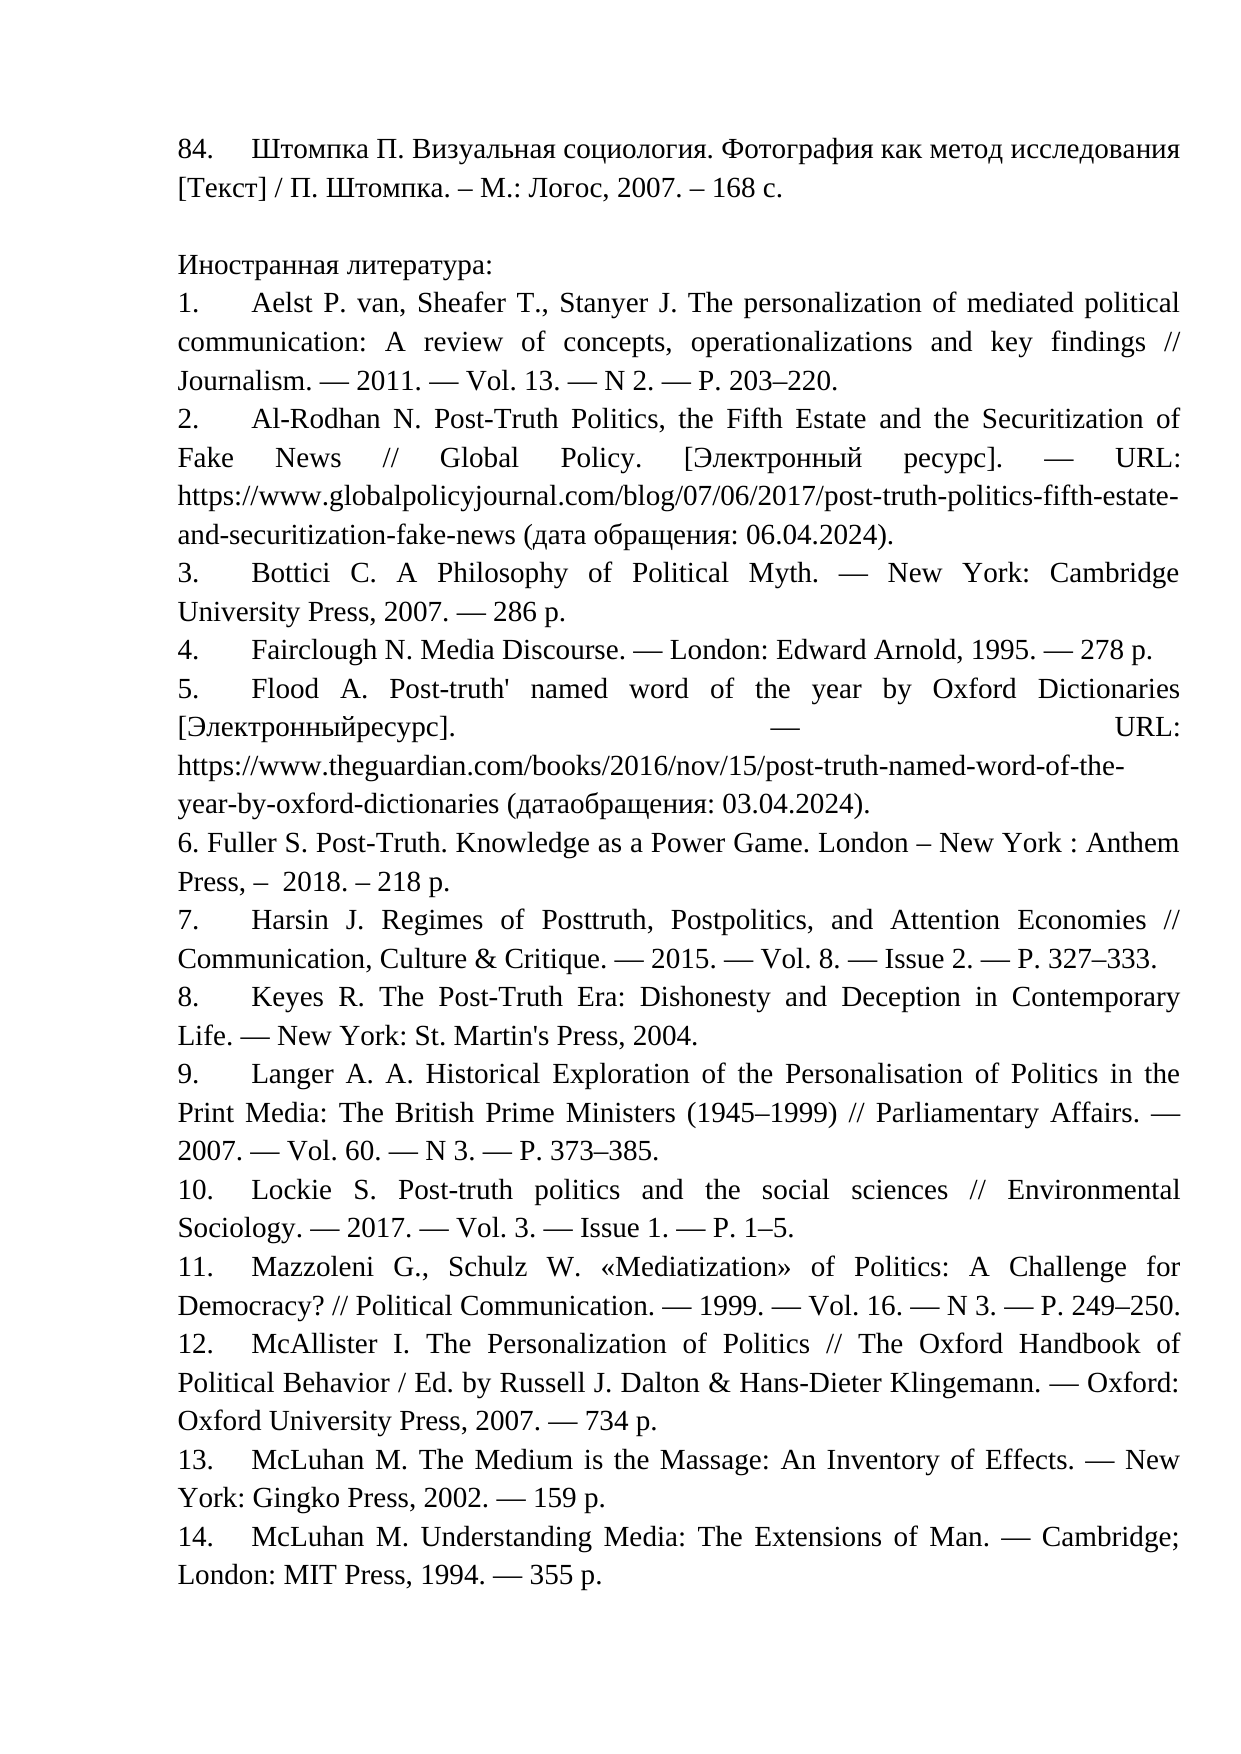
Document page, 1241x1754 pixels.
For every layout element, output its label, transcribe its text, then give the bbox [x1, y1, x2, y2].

text Иностранная литература: [177, 247, 1181, 281]
text 14. McLuhan M. Understanding Media: The Extensions of Man. — Cambridge; London: MIT Press, 1994. — 355 p. [177, 1519, 1181, 1591]
text 8. Keyes R. The Post-Truth Era: Dishonesty and Deception in Contemporary Life. — New York: St. Martin's Press, 2004. [177, 979, 1181, 1051]
text 1. Aelst P. van, Sheafer T., Stanyer J. The personalization of mediated political communication: A review of concepts, operationalizations and key findings // Journalism. — 2011. — Vol. 13. — N 2. — P. 203–220. [177, 286, 1181, 396]
text 7. Harsin J. Regimes of Posttruth, Postpolitics, and Attention Economies // Communication, Culture & Critique. — 2015. — Vol. 8. — Issue 2. — P. 327–333. [177, 902, 1181, 974]
text 4. Fairclough N. Media Discourse. — London: Edward Arnold, 1995. — 278 p. [177, 632, 1181, 666]
text 13. McLuhan M. The Medium is the Massage: An Inventory of Effects. — New York: Gingko Press, 2002. — 159 p. [177, 1442, 1181, 1514]
text 9. Langer A. A. Historical Exploration of the Personalisation of Politics in the Print Media: The British Prime Ministers (1945–1999) // Parliamentary Affairs. — 2007. — Vol. 60. — N 3. — P. 373–385. [177, 1056, 1181, 1167]
text 12. McAllister I. The Personalization of Politics // The Oxford Handbook of Political Behavior / Ed. by Russell J. Dalton & Hans-Dieter Klingemann. — Oxford: Oxford University Press, 2007. — 734 p. [177, 1326, 1181, 1437]
text 5. Flood A. Post-truth' named word of the year by Oxford Dictionaries [Электронныйресурс]. — URL: https://www.theguardian.com/books/2016/nov/15/post-truth-named-word-of-the-year-by-oxford-dictionaries (датаобращения: 03.04.2024). [177, 671, 1181, 820]
text 84. Штомпка П. Визуальная социология. Фотография как метод исследования [Текст] / П. Штомпка. – М.: Логос, 2007. – 168 с. [177, 131, 1181, 203]
text 11. Mazzoleni G., Schulz W. «Mediatization» of Politics: A Challenge for Democracy? // Political Communication. — 1999. — Vol. 16. — N 3. — P. 249–250. [177, 1249, 1181, 1321]
text 10. Lockie S. Post-truth politics and the social sciences // Environmental Sociology. — 2017. — Vol. 3. — Issue 1. — P. 1–5. [177, 1172, 1181, 1244]
text 2. Al-Rodhan N. Post-Truth Politics, the Fifth Estate and the Securitization of Fake News // Global Policy. [Электронный ресурс]. — URL: https://www.globalpolicyjournal.com/blog/07/06/2017/post-truth-politics-fifth-estate-and-securitization-fake-news (дата обращения: 06.04.2024). [177, 401, 1181, 550]
text 3. Bottici C. A Philosophy of Political Myth. — New York: Cambridge University Press, 2007. — 286 p. [177, 555, 1181, 627]
text 6. Fuller S. Post-Truth. Knowledge as a Power Game. London – New York : Anthem Press, – 2018. – 218 p. [177, 825, 1181, 897]
